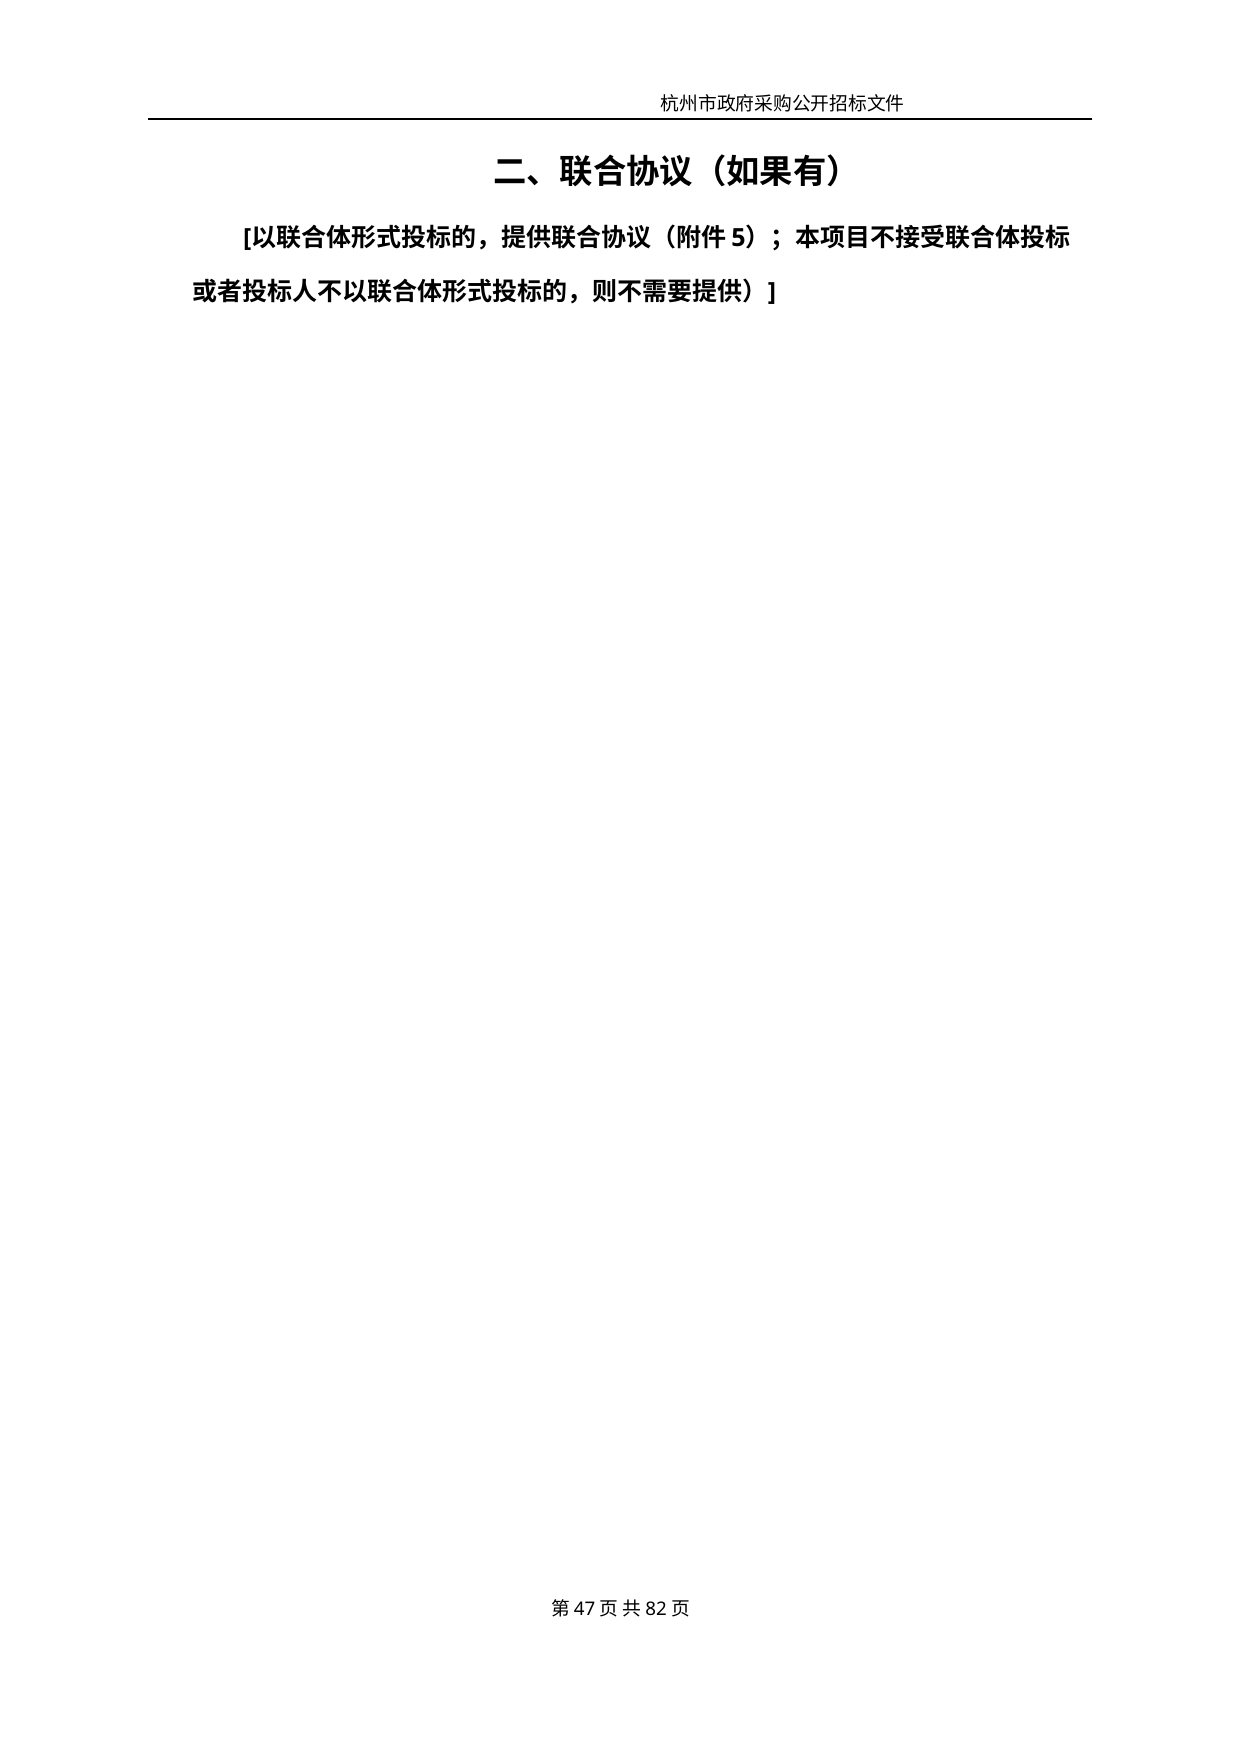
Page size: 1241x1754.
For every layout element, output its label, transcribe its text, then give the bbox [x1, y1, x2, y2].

text 二、联合协议（如果有） [193, 145, 1092, 193]
text [以联合体形式投标的，提供联合协议（附件5）；本项目不接受联合体投标或者投标人不以联合体形式投标的，则不需要提供）] [193, 217, 1092, 308]
